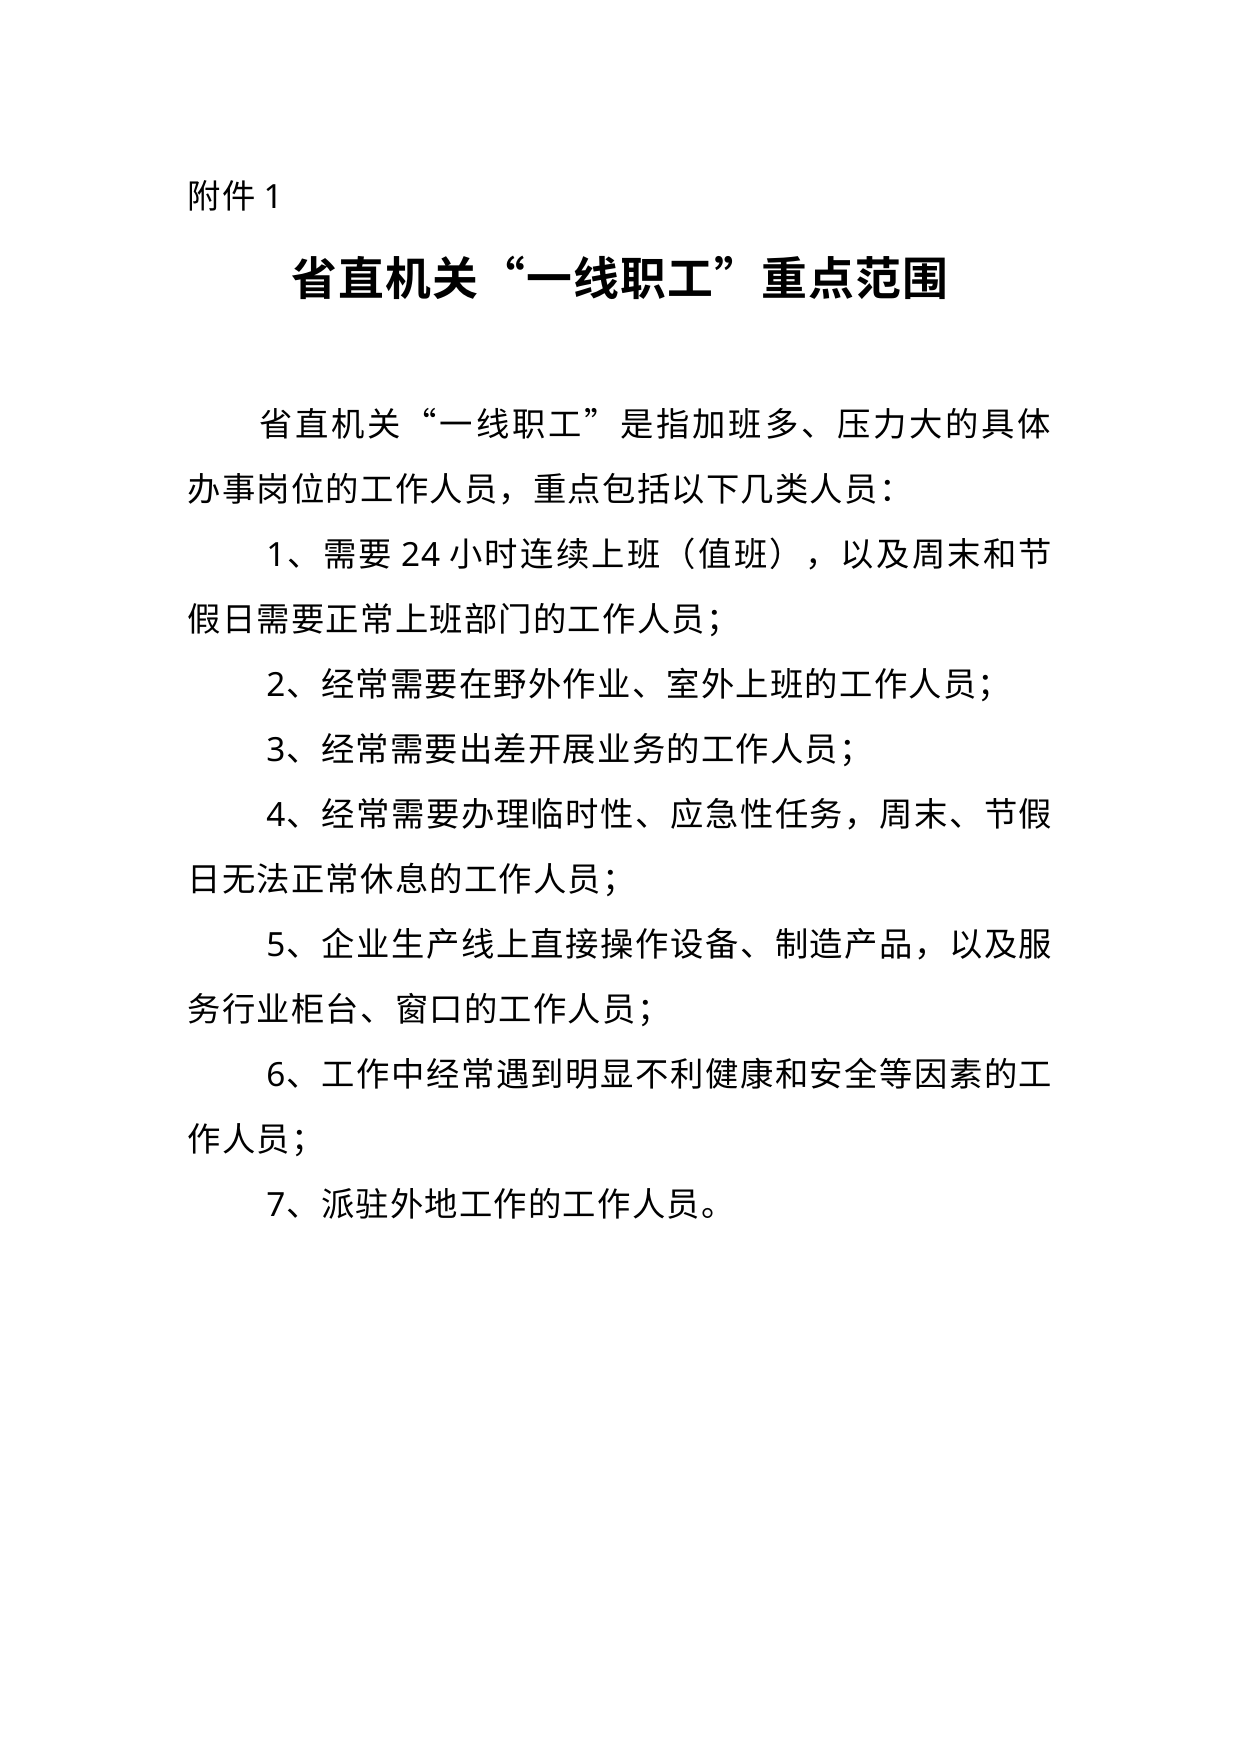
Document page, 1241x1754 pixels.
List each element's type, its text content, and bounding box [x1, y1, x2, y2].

text 6、工作中经常遇到明显不利健康和安全等因素的工作人员； [187, 1039, 1053, 1169]
text 5、企业生产线上直接操作设备、制造产品，以及服务行业柜台、窗口的工作人员； [187, 909, 1053, 1039]
text 附件1 [187, 162, 1053, 227]
text 7、派驻外地工作的工作人员。 [187, 1169, 1053, 1234]
text 3、经常需要出差开展业务的工作人员； [187, 714, 1053, 779]
text 省直机关“一线职工”是指加班多、压力大的具体办事岗位的工作人员，重点包括以下几类人员： [187, 389, 1053, 519]
text 2、经常需要在野外作业、室外上班的工作人员； [187, 649, 1053, 714]
text 4、经常需要办理临时性、应急性任务，周末、节假日无法正常休息的工作人员； [187, 779, 1053, 909]
text 1、需要24小时连续上班（值班），以及周末和节假日需要正常上班部门的工作人员； [187, 519, 1053, 649]
text 省直机关“一线职工”重点范围 [187, 227, 1053, 324]
